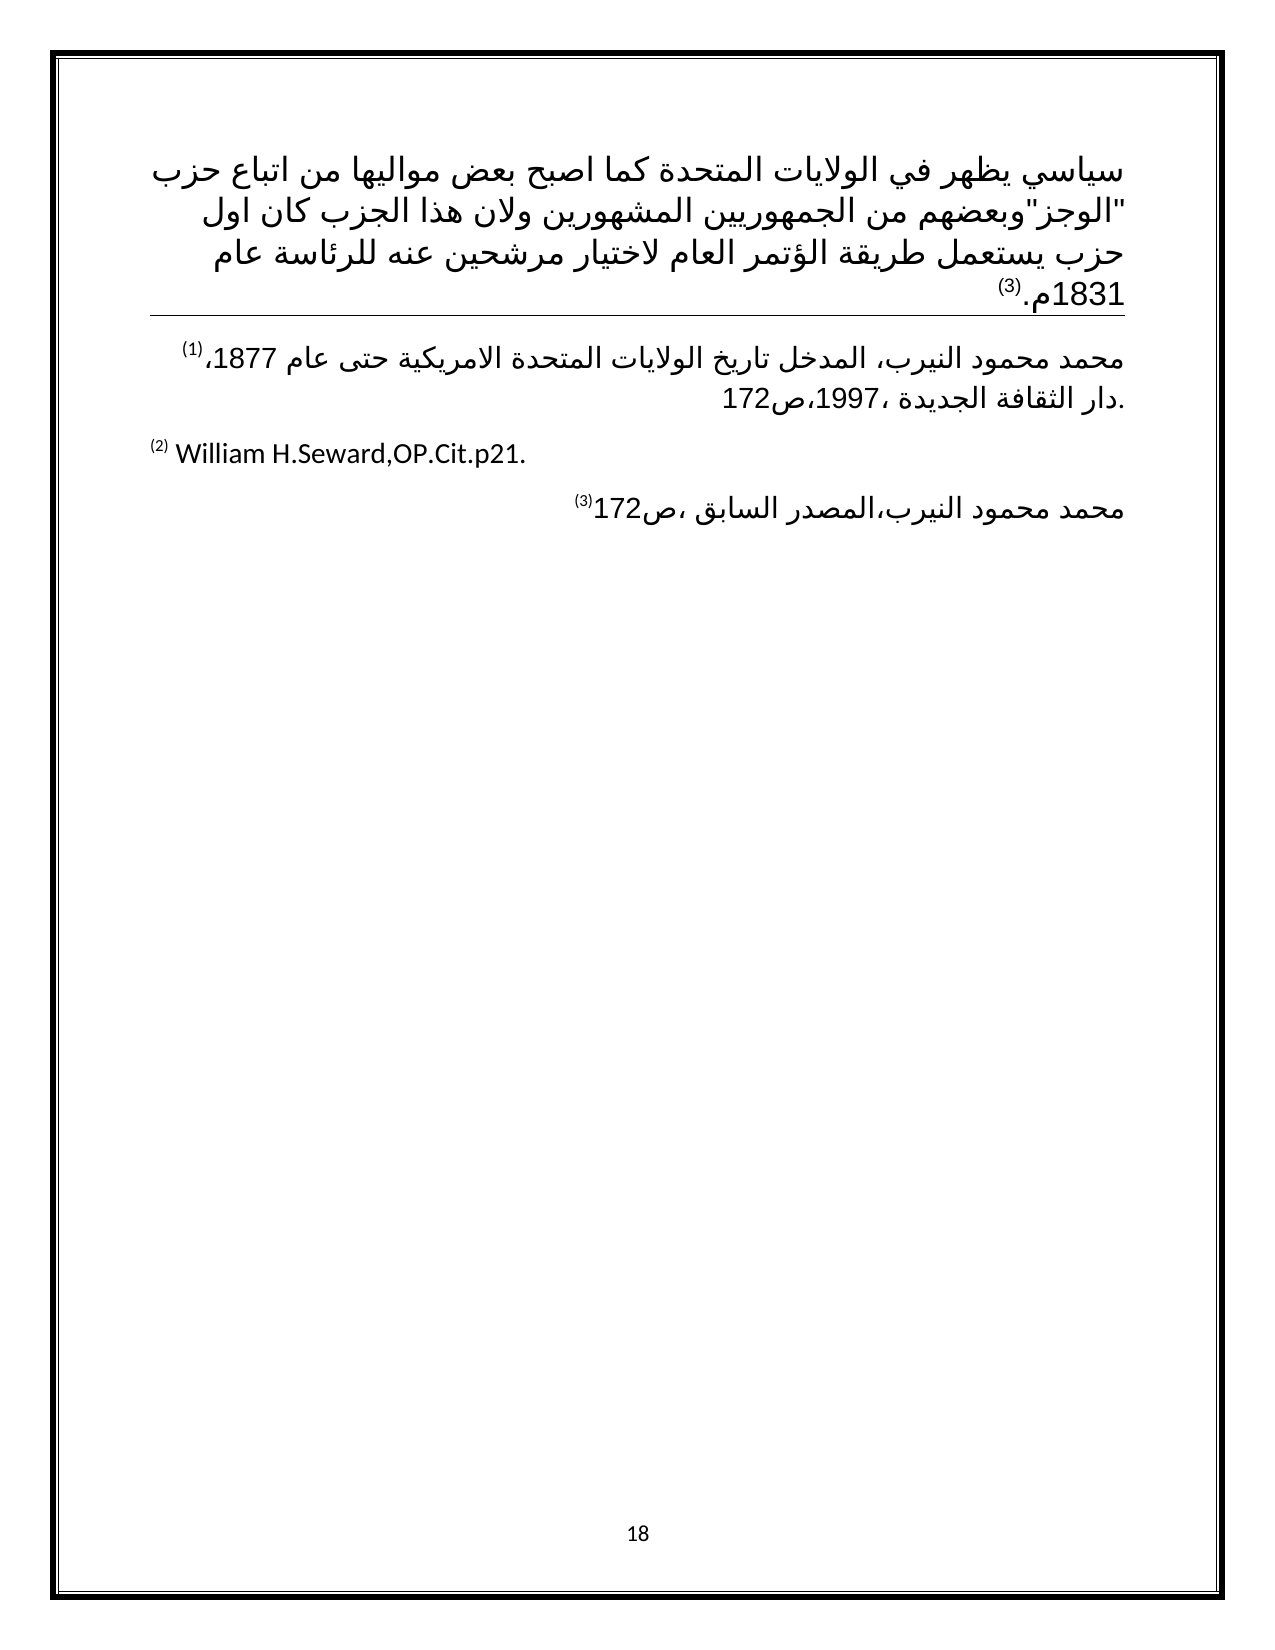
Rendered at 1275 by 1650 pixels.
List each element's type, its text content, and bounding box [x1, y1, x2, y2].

text (1)محمد محمود النيرب، المدخل تاريخ الولايات المتحدة الامريكية حتى عام 1877، دار الثقافة الجديدة ،1997،ص172. [150, 336, 1125, 415]
text (2) William H.Seward,OP.Cit.p21. [150, 435, 1125, 470]
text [150, 150, 1125, 315]
text (3)محمد محمود النيرب،المصدر السابق ،ص172 [150, 490, 1125, 556]
